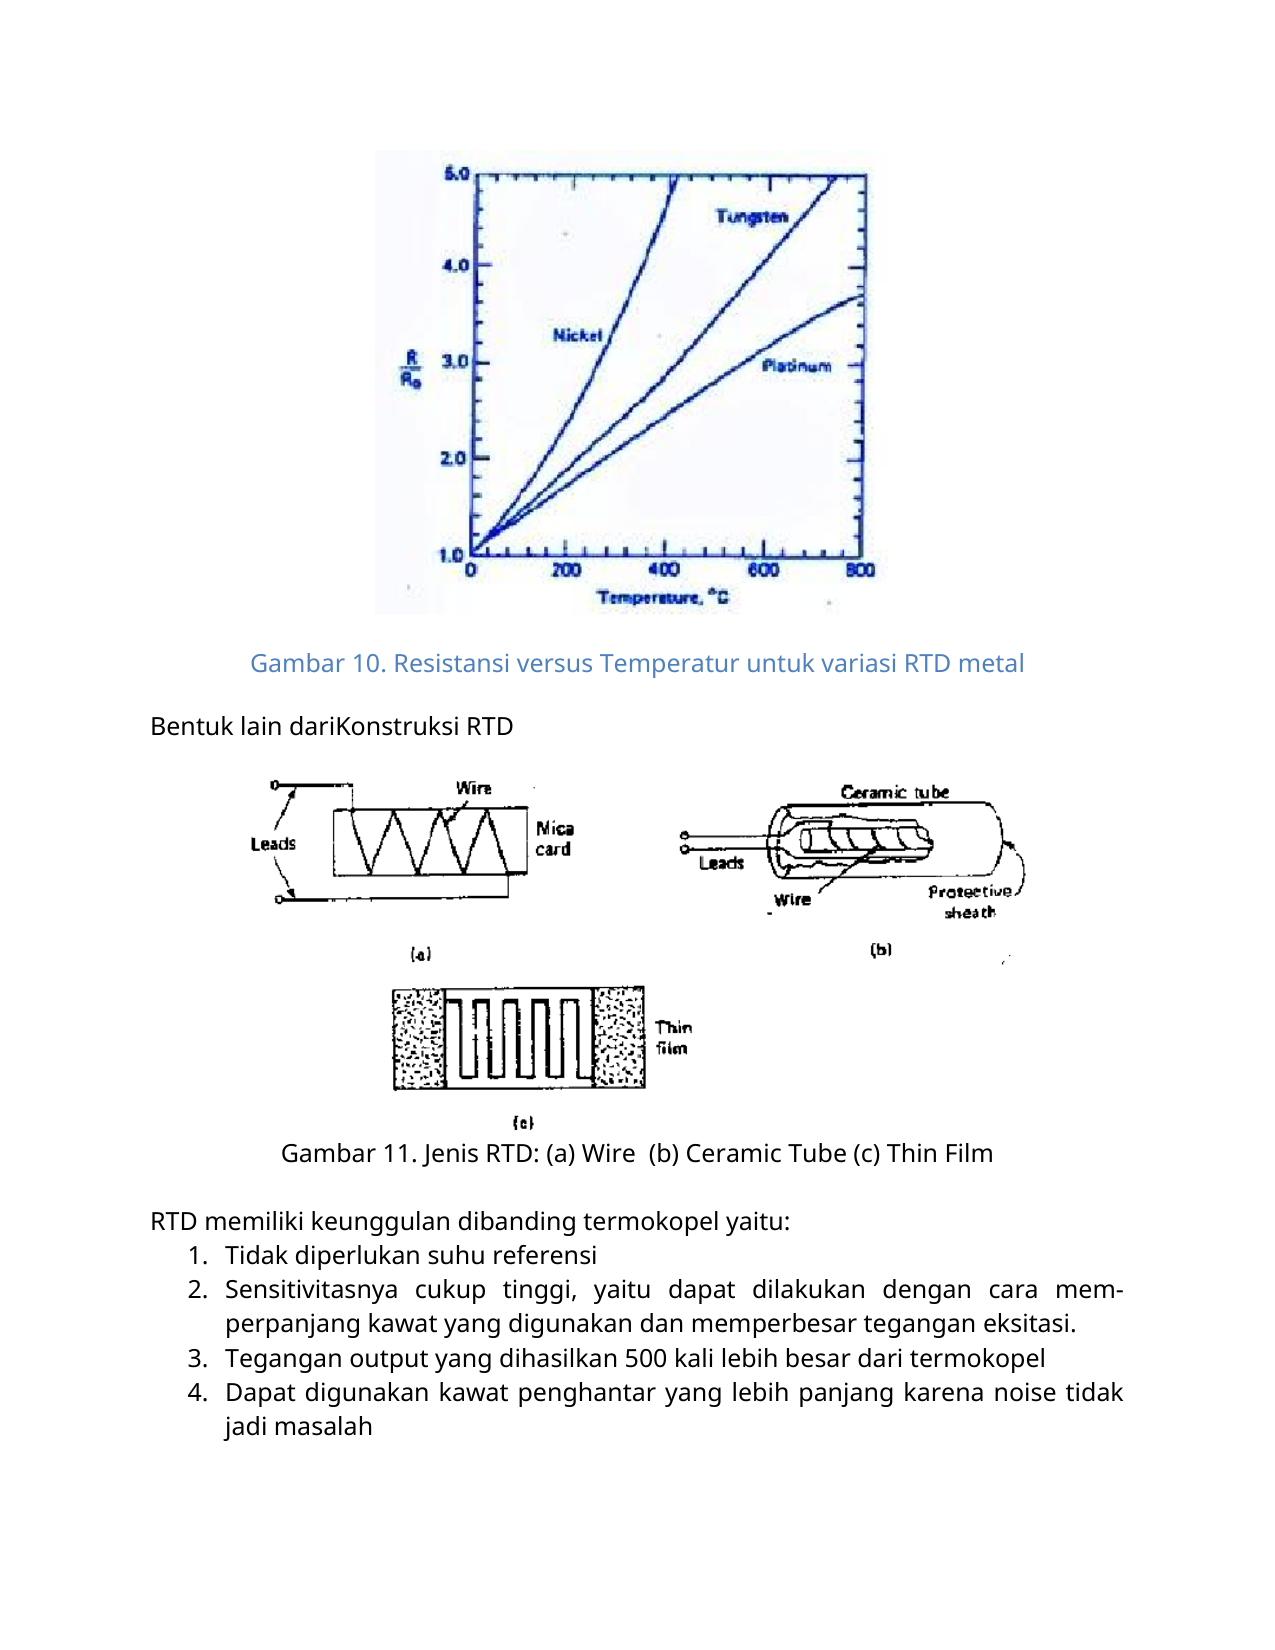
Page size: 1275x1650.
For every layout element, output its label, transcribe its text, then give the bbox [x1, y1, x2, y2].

list Dapat digunakan kawat penghantar yang lebih panjang karena noise tidak jadi masalah [187, 1374, 1125, 1442]
picture [234, 773, 1041, 1136]
list Sensitivitasnya cukup tinggi, yaitu dapat dilakukan dengan cara mem-perpanjang kawat yang digunakan dan memperbesar tegangan eksitasi. [187, 1272, 1125, 1340]
list Tegangan output yang dihasilkan 500 kali lebih besar dari termokopel [187, 1340, 1125, 1374]
text RTD memiliki keunggulan dibanding termokopel yaitu: [150, 1204, 1125, 1238]
list Tidak diperlukan suhu referensi [187, 1238, 1125, 1272]
picture [375, 150, 901, 617]
text Gambar 10. Resistansi versus Temperatur untuk variasi RTD metal [150, 646, 1125, 680]
text Gambar 11. Jenis RTD: (a) Wire (b) Ceramic Tube (c) Thin Film [150, 1136, 1125, 1170]
text Bentuk lain dariKonstruksi RTD [150, 708, 1125, 743]
